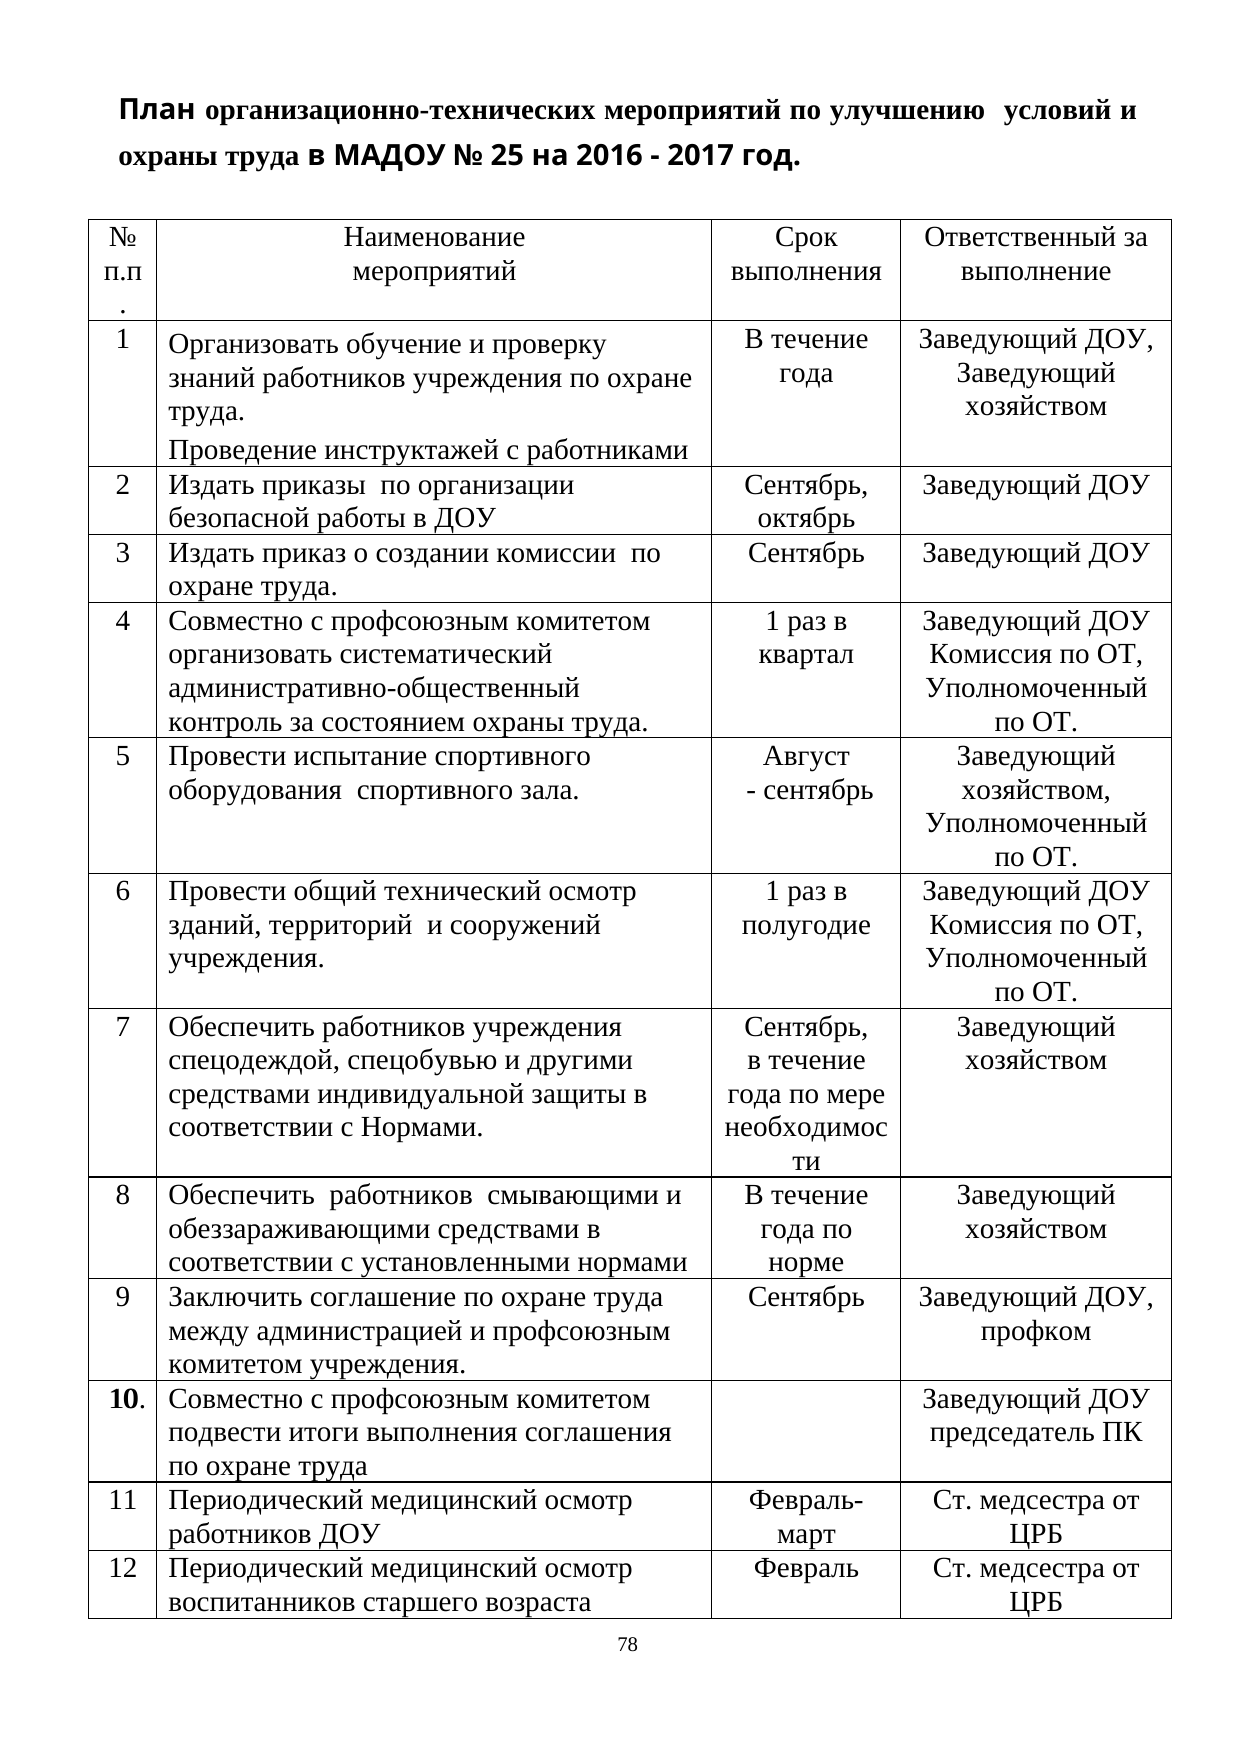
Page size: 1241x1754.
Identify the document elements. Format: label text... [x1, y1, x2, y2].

table_cell Заведующий ДОУ председатель ПК [901, 1381, 1171, 1481]
table_cell 6 [89, 874, 156, 1008]
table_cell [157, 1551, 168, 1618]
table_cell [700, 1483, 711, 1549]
table_cell Сентябрь, октябрь [712, 467, 900, 534]
table_cell 4 [89, 603, 156, 737]
table_cell 1 раз в полугодие [712, 874, 900, 1008]
table_cell Обеспечить работников учреждения спецодеждой, спецобувью и другими средствами индивидуальной защиты в соответствии с Нормами. [157, 1009, 711, 1176]
table_cell 2 [89, 467, 156, 534]
table_cell 10 [89, 1381, 156, 1481]
table_cell 1 раз в квартал [712, 603, 900, 737]
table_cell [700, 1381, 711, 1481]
table_cell Февраль [712, 1551, 900, 1618]
table_cell Ст. медсестра от ЦРБ [901, 1483, 1171, 1549]
table_header № п.п. [89, 220, 156, 320]
table_cell В течение года [712, 321, 900, 466]
table_cell Провести общий технический осмотр зданий, территорий и сооружений учреждения. [157, 874, 711, 1008]
table_cell Заведующий хозяйством [901, 1009, 1171, 1176]
table_cell Сентябрь [712, 1279, 900, 1380]
table_cell Заведующий ДОУ [901, 467, 1171, 534]
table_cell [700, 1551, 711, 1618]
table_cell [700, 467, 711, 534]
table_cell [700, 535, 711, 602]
table_header Наименование мероприятий [157, 220, 711, 320]
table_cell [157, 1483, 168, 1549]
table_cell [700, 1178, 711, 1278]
table_header Срок выполнения [712, 220, 900, 320]
table_header Ответственный за выполнение [901, 220, 1171, 320]
table_cell Заведующий ДОУ Комиссия по ОТ, Уполномоченный по ОТ. [901, 603, 1171, 737]
table_cell Заведующий ДОУ, Заведующий хозяйством [901, 321, 1171, 466]
table_cell 1 [89, 321, 156, 466]
text План организационно-технических мероприятий по улучшению условий и охраны труда в МАДОУ № 25 на 2016 - 2017 год. [118, 89, 1137, 174]
table_cell Август - сентябрь [712, 738, 900, 872]
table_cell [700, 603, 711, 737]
table_cell Организовать обучение и проверку знаний работников учреждения по охране труда. Проведение инструктажей с работниками [157, 321, 711, 466]
table_cell Провести испытание спортивного оборудования спортивного зала. [157, 738, 711, 872]
table_cell В течение года по норме [712, 1178, 900, 1278]
table_cell Сентябрь, в течение года по мере необходимости [712, 1009, 900, 1176]
table_cell [712, 1381, 900, 1481]
table_cell Заведующий ДОУ [901, 535, 1171, 602]
table_cell Заведующий хозяйством [901, 1178, 1171, 1278]
table_cell 7 [89, 1009, 156, 1176]
table_cell Ст. медсестра от ЦРБ [901, 1551, 1171, 1618]
table_cell 3 [89, 535, 156, 602]
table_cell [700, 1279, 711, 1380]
table_cell Заведующий ДОУ Комиссия по ОТ, Уполномоченный по ОТ. [901, 874, 1171, 1008]
table_cell 11 [89, 1483, 156, 1549]
table_cell Заведующий ДОУ, профком [901, 1279, 1171, 1380]
table_cell 9 [89, 1279, 156, 1380]
table_cell 8 [89, 1178, 156, 1278]
table_cell 12 [89, 1551, 156, 1618]
table_cell Сентябрь [712, 535, 900, 602]
table_cell Заведующий хозяйством, Уполномоченный по ОТ. [901, 738, 1171, 872]
table_cell Февраль-март [712, 1483, 900, 1549]
table_cell 5 [89, 738, 156, 872]
